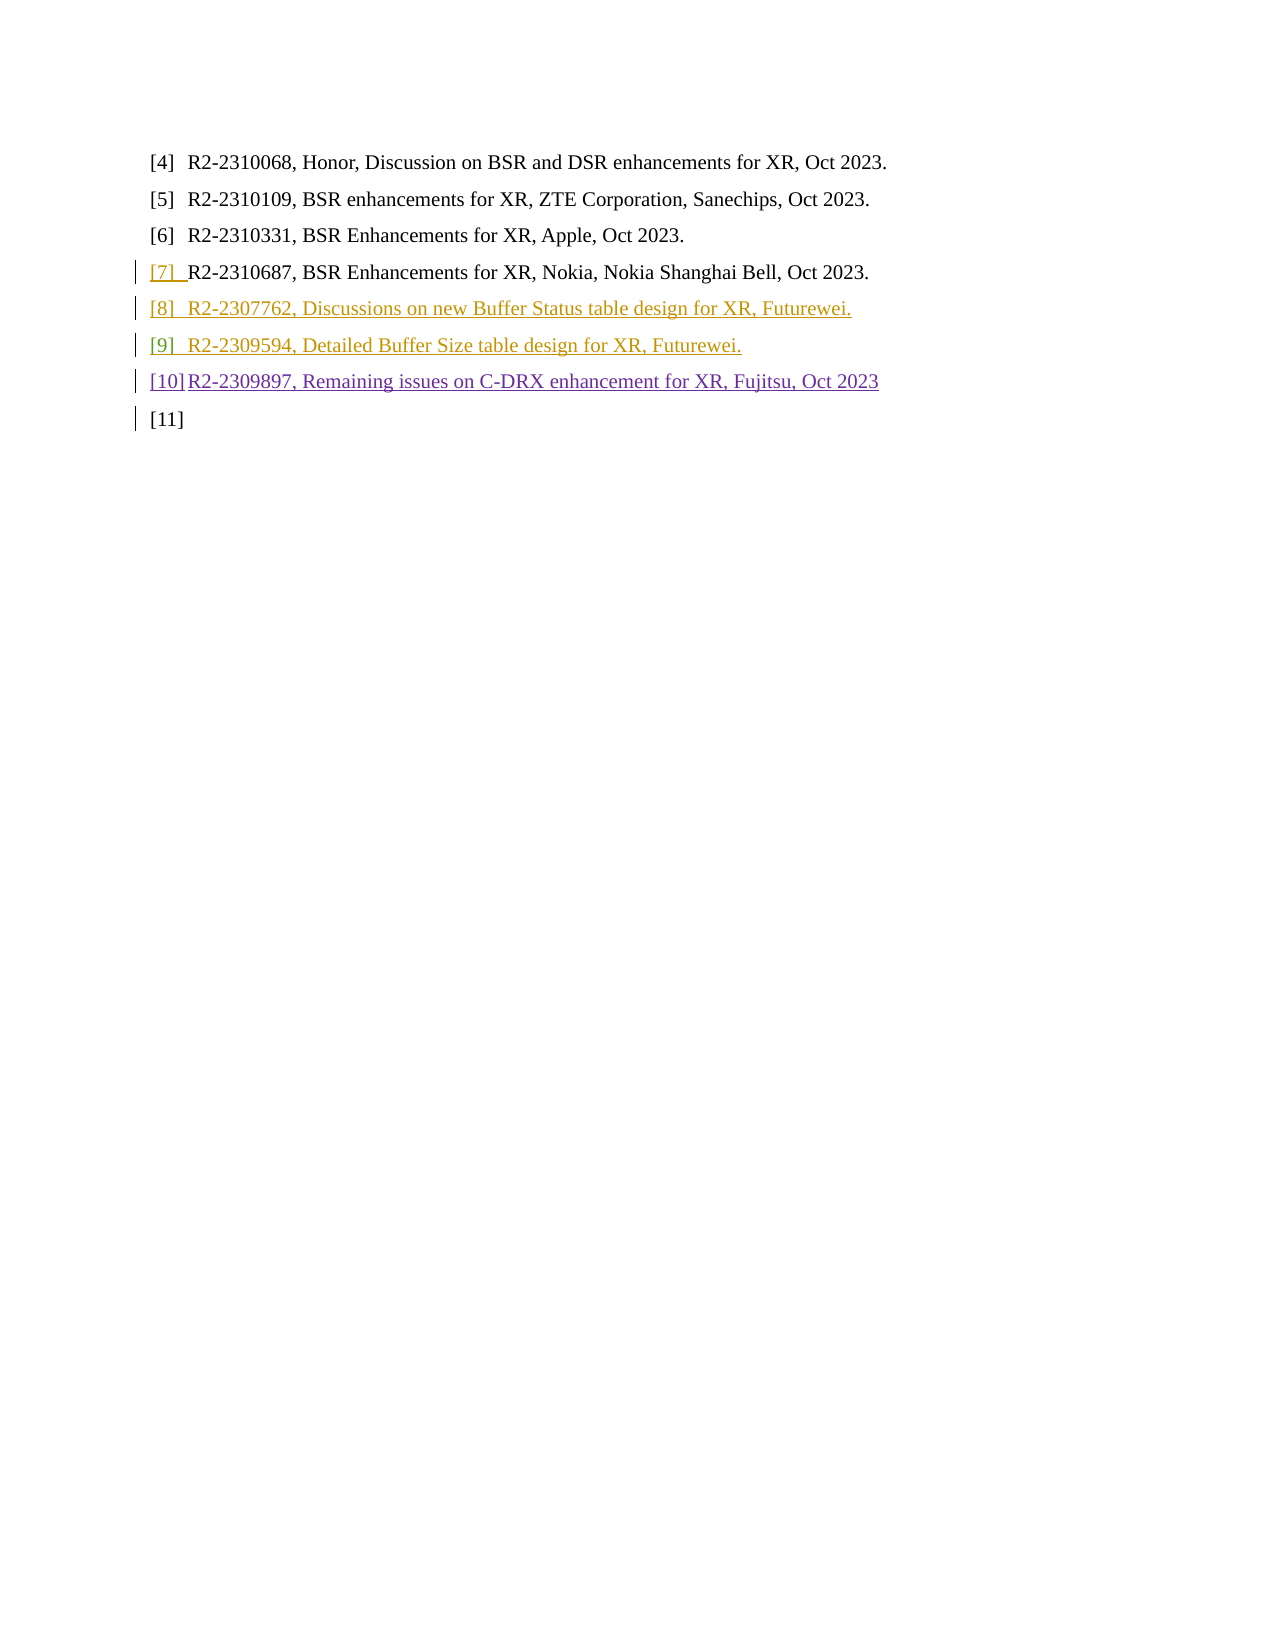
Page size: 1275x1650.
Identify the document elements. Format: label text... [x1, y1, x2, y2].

list R2-2310331, BSR Enhancements for XR, Apple, Oct 2023. [150, 223, 1125, 247]
list R2-2310068, Honor, Discussion on BSR and DSR enhancements for XR, Oct 2023. [150, 150, 1125, 174]
list R2-2310687, BSR Enhancements for XR, Nokia, Nokia Shanghai Bell, Oct 2023. [150, 260, 1125, 284]
list R2-2310109, BSR enhancements for XR, ZTE Corporation, Sanechips, Oct 2023. [150, 187, 1125, 211]
